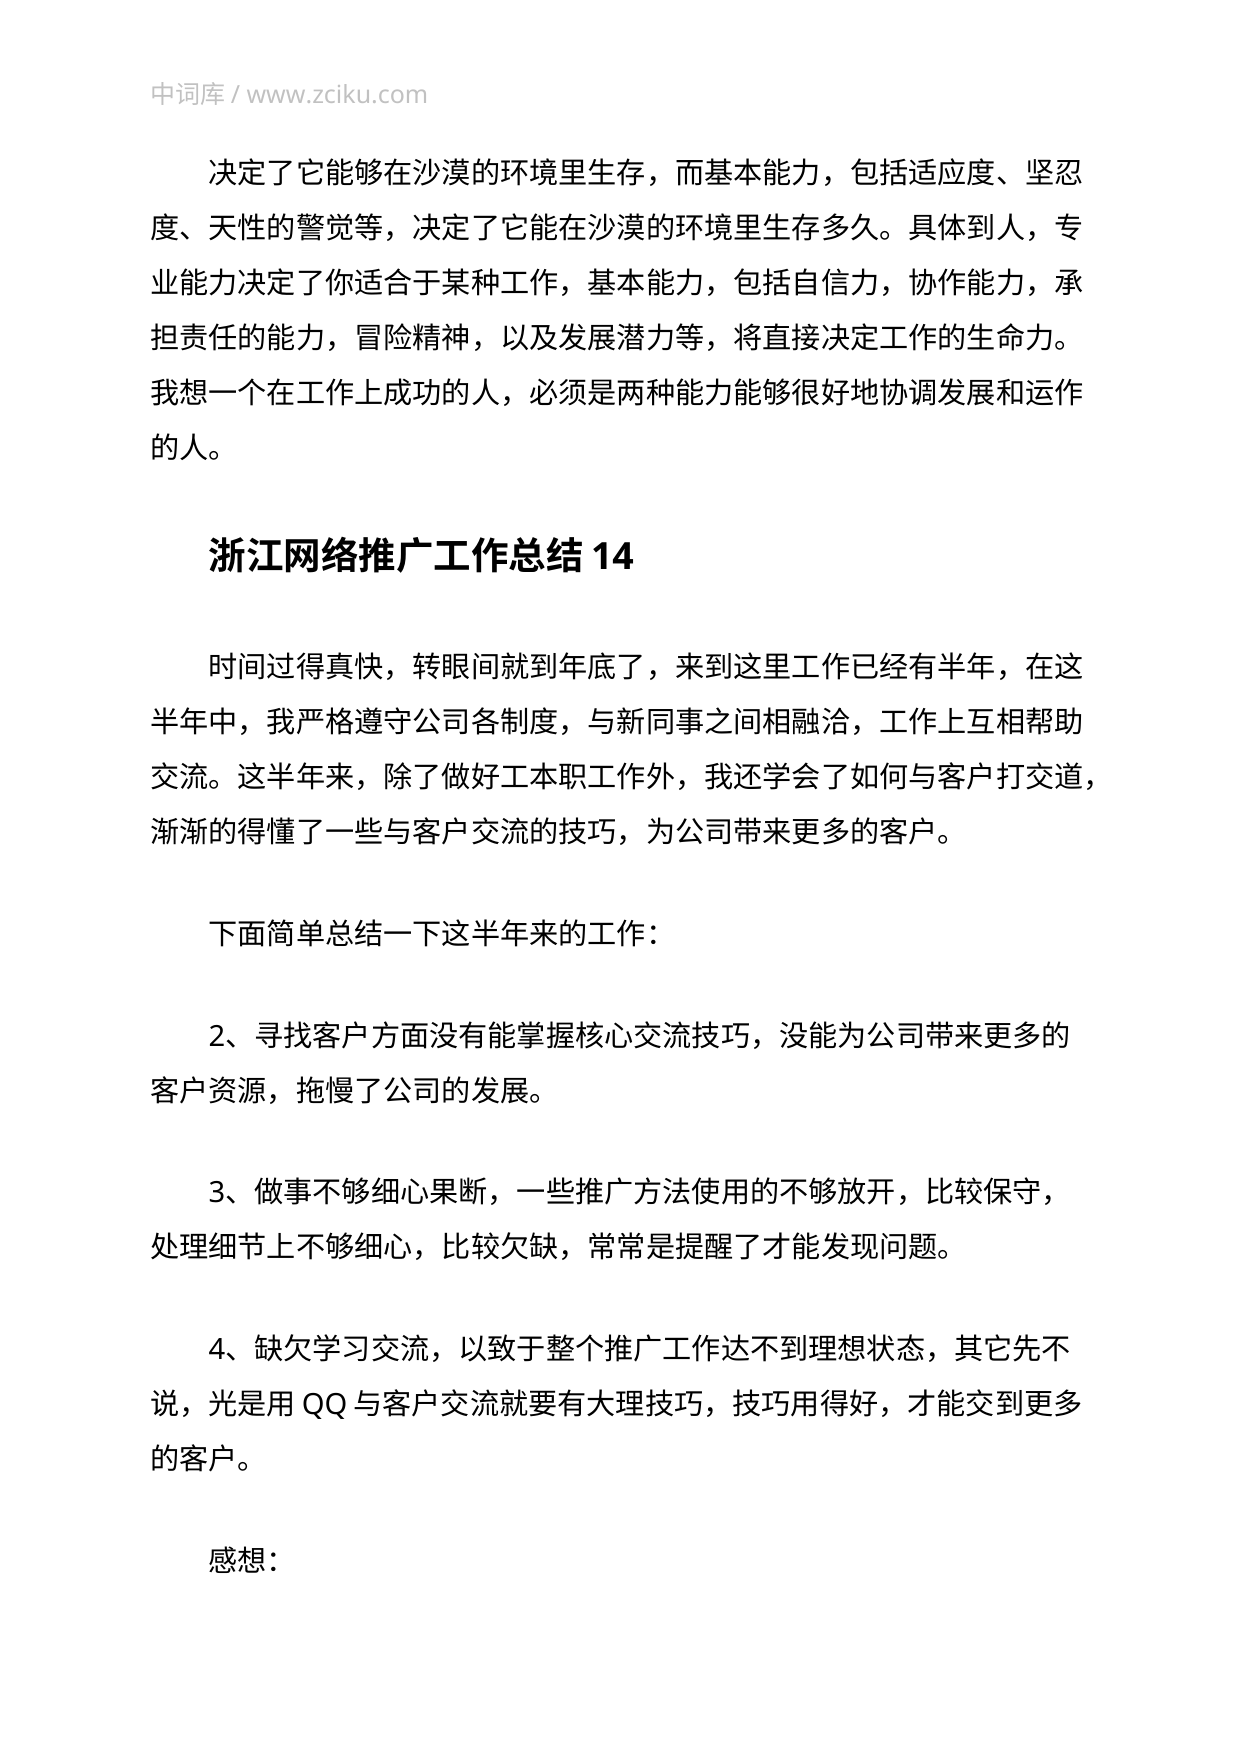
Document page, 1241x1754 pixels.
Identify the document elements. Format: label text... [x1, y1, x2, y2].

text 决定了它能够在沙漠的环境里生存，而基本能力，包括适应度、坚忍度、天性的警觉等，决定了它能在沙漠的环境里生存多久。具体到人，专业能力决定了你适合于某种工作，基本能力，包括自信力，协作能力，承担责任的能力，冒险精神，以及发展潜力等，将直接决定工作的生命力。我想一个在工作上成功的人，必须是两种能力能够很好地协调发展和运作的人。 [150, 150, 1090, 467]
text 浙江网络推广工作总结14 [150, 526, 1090, 581]
text 3、做事不够细心果断，一些推广方法使用的不够放开，比较保守，处理细节上不够细心，比较欠缺，常常是提醒了才能发现问题。 [150, 1169, 1090, 1266]
text 2、寻找客户方面没有能掌握核心交流技巧，没能为公司带来更多的客户资源，拖慢了公司的发展。 [150, 1012, 1090, 1109]
text 感想： [150, 1537, 1090, 1580]
text 时间过得真快，转眼间就到年底了，来到这里工作已经有半年，在这半年中，我严格遵守公司各制度，与新同事之间相融洽，工作上互相帮助交流。这半年来，除了做好工本职工作外，我还学会了如何与客户打交道，渐渐的得懂了一些与客户交流的技巧，为公司带来更多的客户。 [150, 644, 1090, 851]
text 下面简单总结一下这半年来的工作： [150, 910, 1090, 953]
text 4、缺欠学习交流，以致于整个推广工作达不到理想状态，其它先不说，光是用QQ与客户交流就要有大理技巧，技巧用得好，才能交到更多的客户。 [150, 1326, 1090, 1478]
